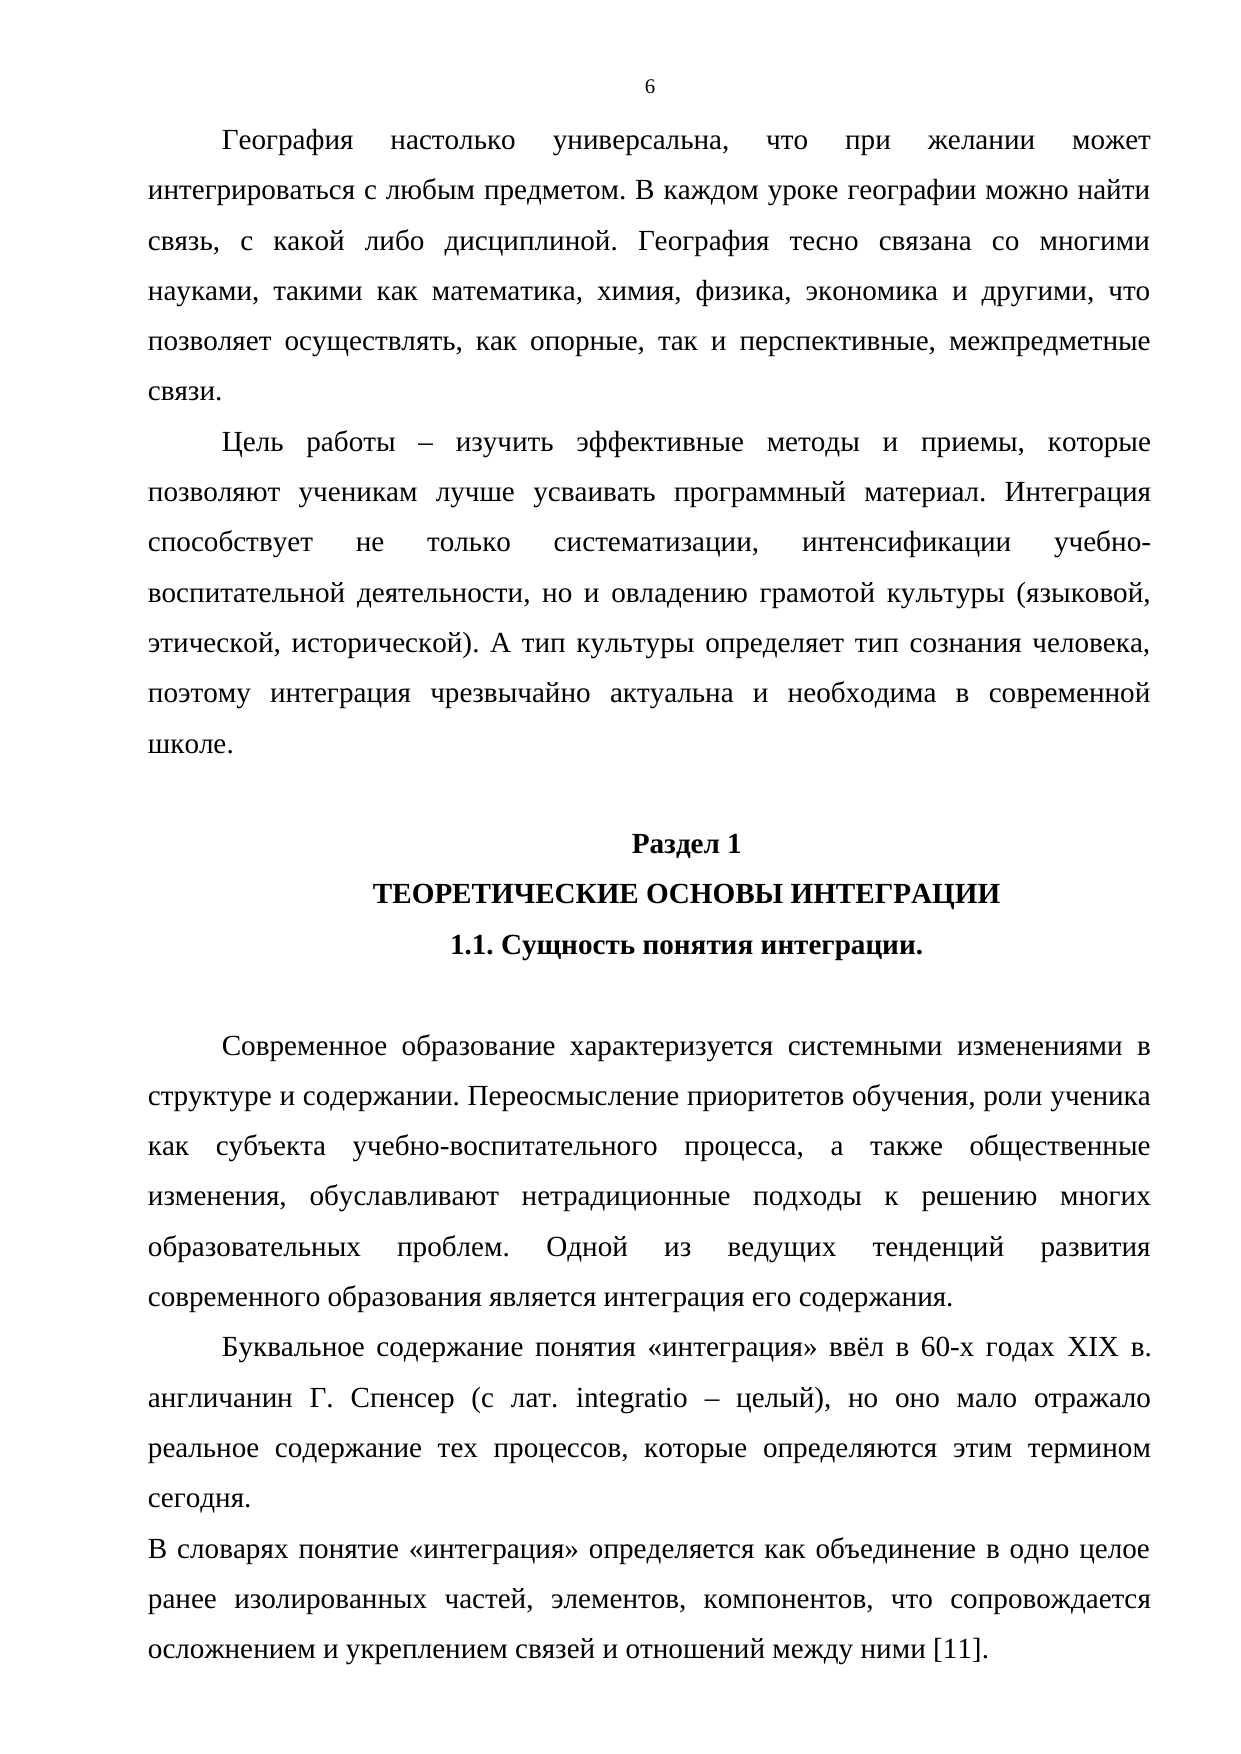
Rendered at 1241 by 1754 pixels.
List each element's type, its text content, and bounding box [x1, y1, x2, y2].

text Буквальное содержание понятия «интеграция» ввёл в 60-х годах ХІХ в. англичанин Г. Спенсер (с лат. integratio – целый), но оно мало отражало реальное содержание тех процессов, которые определяются этим термином сегодня. [148, 1329, 1152, 1514]
text География настолько универсальна, что при желании может интегрироваться с любым предметом. В каждом уроке географии можно найти связь, с какой либо дисциплиной. География тесно связана со многими науками, такими как математика, химия, физика, экономика и другими, что позволяет осуществлять, как опорные, так и перспективные, межпредметные связи. [148, 122, 1152, 407]
text Цель работы – изучить эффективные методы и приемы, которые позволяют ученикам лучше усваивать программный материал. Интеграция способствует не только систематизации, интенсификации учебно-воспитательной деятельности, но и овладению грамотой культуры (языковой, этической, исторической). А тип культуры определяет тип сознания человека, поэтому интеграция чрезвычайно актуальна и необходима в современной школе. [148, 424, 1152, 759]
text Современное образование характеризуется системными изменениями в структуре и содержании. Переосмысление приоритетов обучения, роли ученика как субъекта учебно-воспитательного процесса, а также общественные изменения, обуславливают нетрадиционные подходы к решению многих образовательных проблем. Одной из ведущих тенденций развития современного образования является интеграция его содержания. [148, 1028, 1152, 1313]
subtitle ТЕОРЕТИЧЕСКИЕ ОСНОВЫ ИНТЕГРАЦИИ [148, 877, 1152, 910]
text В словарях понятие «интеграция» определяется как объединение в одно целое ранее изолированных частей, элементов, компонентов, что сопровождается осложнением и укреплением связей и отношений между ними [11]. [148, 1531, 1152, 1665]
subtitle 1.1. Сущность понятия интеграции. [148, 927, 1152, 961]
subtitle Раздел 1 [148, 826, 1152, 860]
